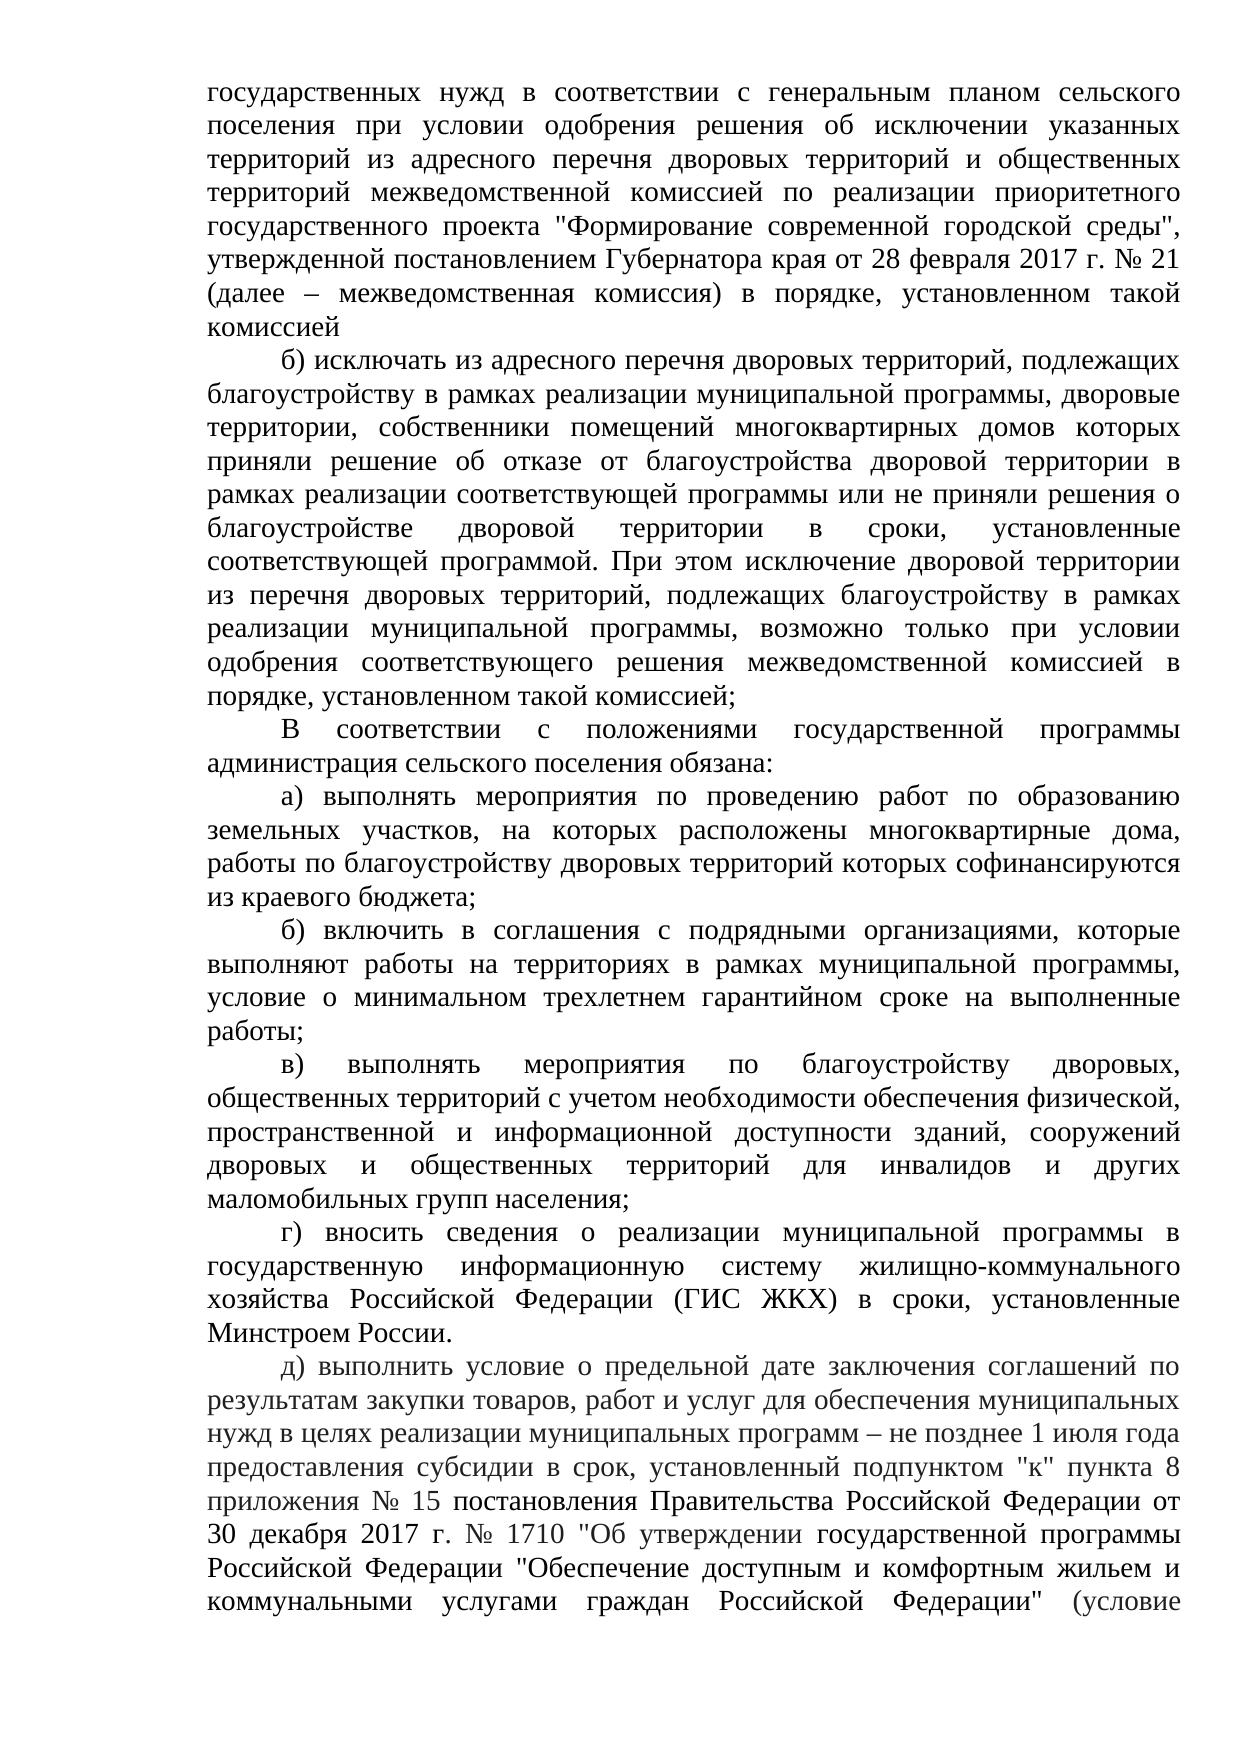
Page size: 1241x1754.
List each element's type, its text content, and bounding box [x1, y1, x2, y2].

text б) включить в соглашения с подрядными организациями, которые выполняют работы на территориях в рамках муниципальной программы, условие о минимальном трехлетнем гарантийном сроке на выполненные работы; [207, 912, 1181, 1047]
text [207, 74, 1181, 342]
text г) вносить сведения о реализации муниципальной программы в государственную информационную систему жилищно-коммунального хозяйства Российской Федерации (ГИС ЖКХ) в сроки, установленные Минстроем России. [207, 1214, 1181, 1348]
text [207, 1348, 1181, 1617]
text в) выполнять мероприятия по благоустройству дворовых, общественных территорий с учетом необходимости обеспечения физической, пространственной и информационной доступности зданий, сооружений дворовых и общественных территорий для инвалидов и других маломобильных групп населения; [207, 1047, 1181, 1214]
text а) выполнять мероприятия по проведению работ по образованию земельных участков, на которых расположены многоквартирные дома, работы по благоустройству дворовых территорий которых софинансируются из краевого бюджета; [207, 778, 1181, 912]
text б) исключать из адресного перечня дворовых территорий, подлежащих благоустройству в рамках реализации муниципальной программы, дворовые территории, собственники помещений многоквартирных домов которых приняли решение об отказе от благоустройства дворовой территории в рамках реализации соответствующей программы или не приняли решения о благоустройстве дворовой территории в сроки, установленные соответствующей программой. При этом исключение дворовой территории из перечня дворовых территорий, подлежащих благоустройству в рамках реализации муниципальной программы, возможно только при условии одобрения соответствующего решения межведомственной комиссией в порядке, установленном такой комиссией; [207, 342, 1181, 711]
text В соответствии с положениями государственной программы администрация сельского поселения обязана: [207, 711, 1181, 778]
